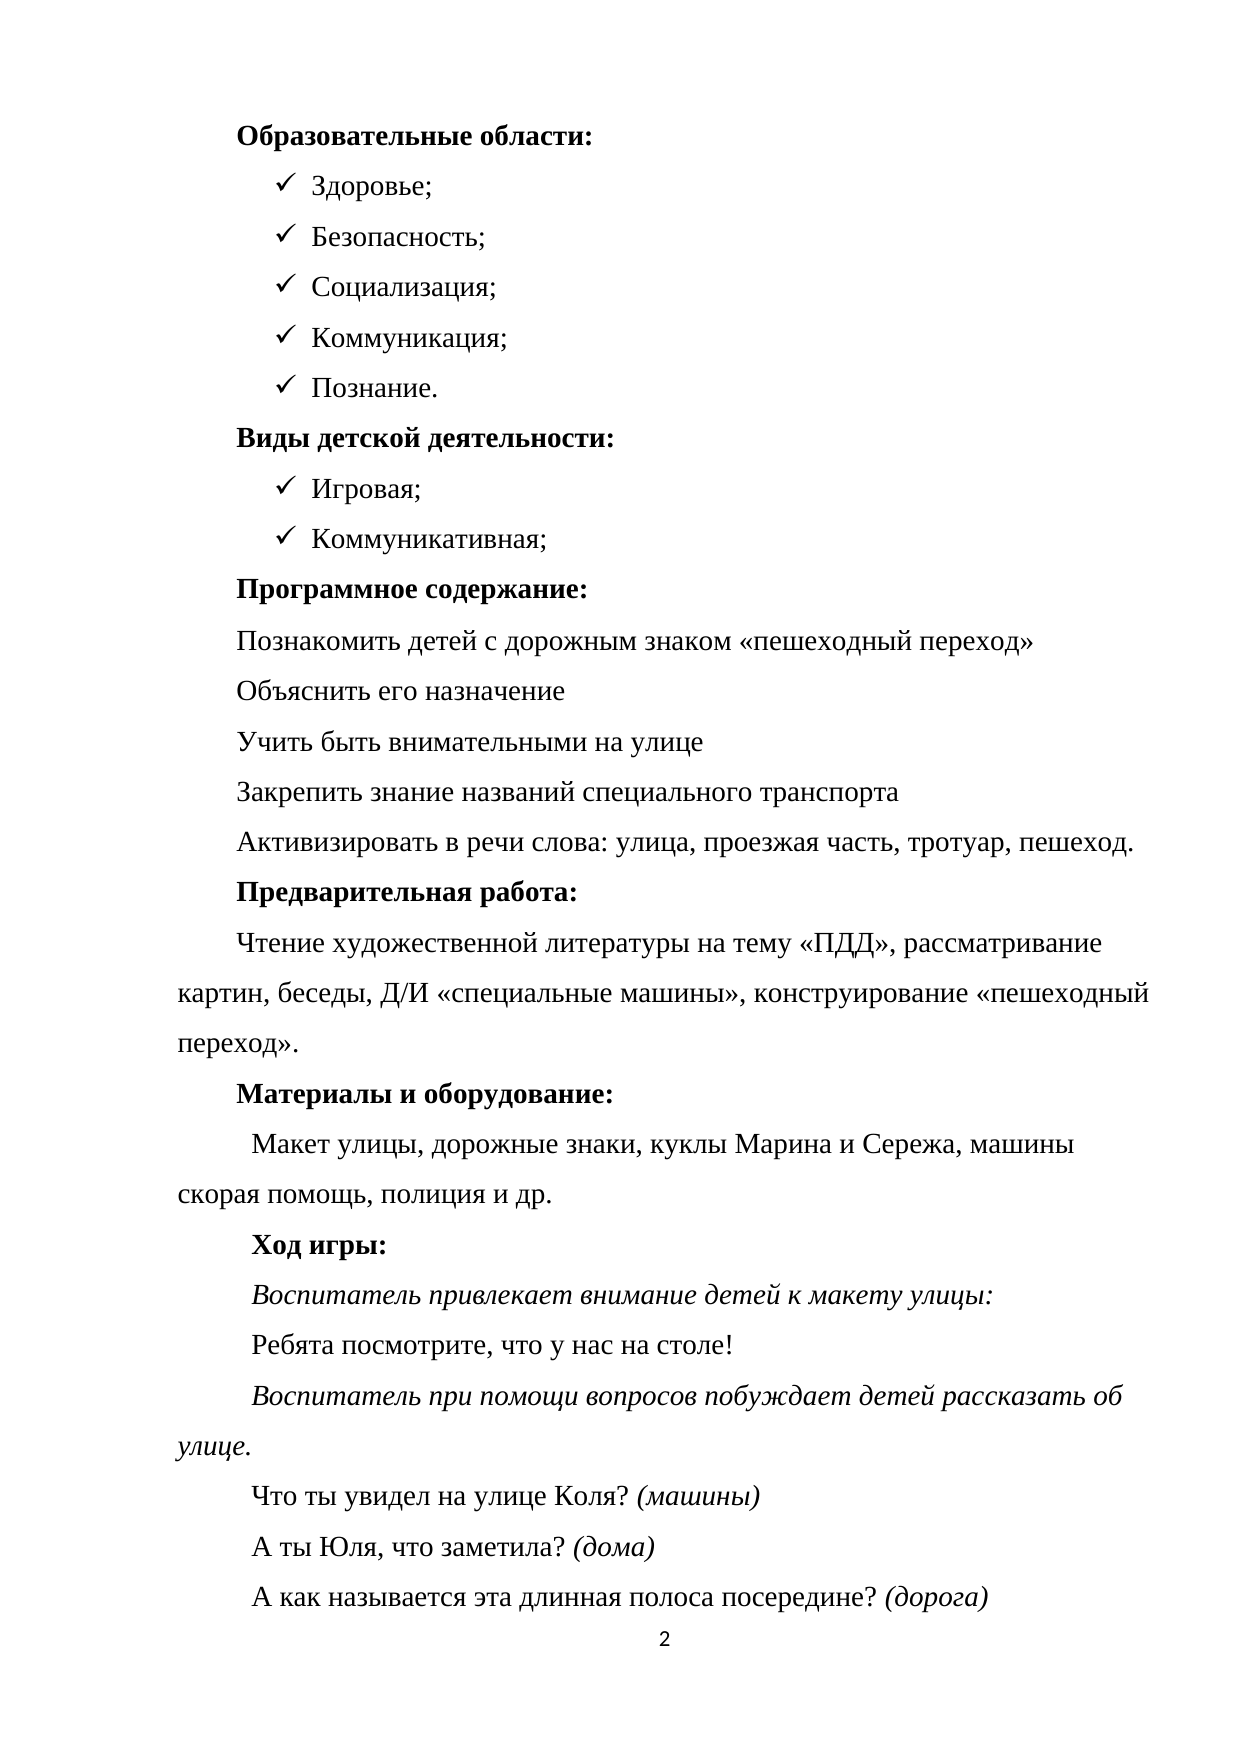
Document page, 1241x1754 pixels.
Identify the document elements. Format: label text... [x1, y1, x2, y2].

text Активизировать в речи слова: улица, проезжая часть, тротуар, пешеход. [177, 824, 1152, 858]
text Объяснить его назначение [177, 673, 1152, 707]
list Игровая; [274, 471, 1152, 504]
text Программное содержание: [177, 572, 1152, 605]
text Познакомить детей с дорожным знаком «пешеходный переход» [177, 623, 1152, 657]
text Учить быть внимательными на улице [177, 724, 1152, 757]
text Образовательные области: [177, 118, 1152, 152]
text Чтение художественной литературы на тему «ПДД», рассматривание картин, беседы, Д/И «специальные машины», конструирование «пешеходный переход». [177, 925, 1152, 1059]
list Безопасность; [274, 219, 1152, 252]
list Здоровье; [274, 168, 1152, 202]
text Макет улицы, дорожные знаки, куклы Марина и Сережа, машины скорая помощь, полиция и др. [177, 1126, 1152, 1210]
text Что ты увидел на улице Коля? (машины) [177, 1478, 1152, 1512]
text Ребята посмотрите, что у нас на столе! [177, 1327, 1152, 1361]
text Воспитатель при помощи вопросов побуждает детей рассказать об улице. [177, 1378, 1152, 1462]
list Коммуникация; [274, 320, 1152, 353]
text Виды детской деятельности: [177, 421, 1152, 454]
text А ты Юля, что заметила? (дома) [177, 1529, 1152, 1562]
list Коммуникативная; [274, 521, 1152, 555]
text Закрепить знание названий специального транспорта [177, 774, 1152, 807]
text Ход игры: [177, 1227, 1152, 1260]
text А как называется эта длинная полоса посередине? (дорога) [177, 1579, 1152, 1612]
text Предварительная работа: [177, 874, 1152, 908]
list Познание. [274, 370, 1152, 404]
text Воспитатель привлекает внимание детей к макету улицы: [177, 1277, 1152, 1311]
text Материалы и оборудование: [177, 1076, 1152, 1109]
list Социализация; [274, 269, 1152, 303]
